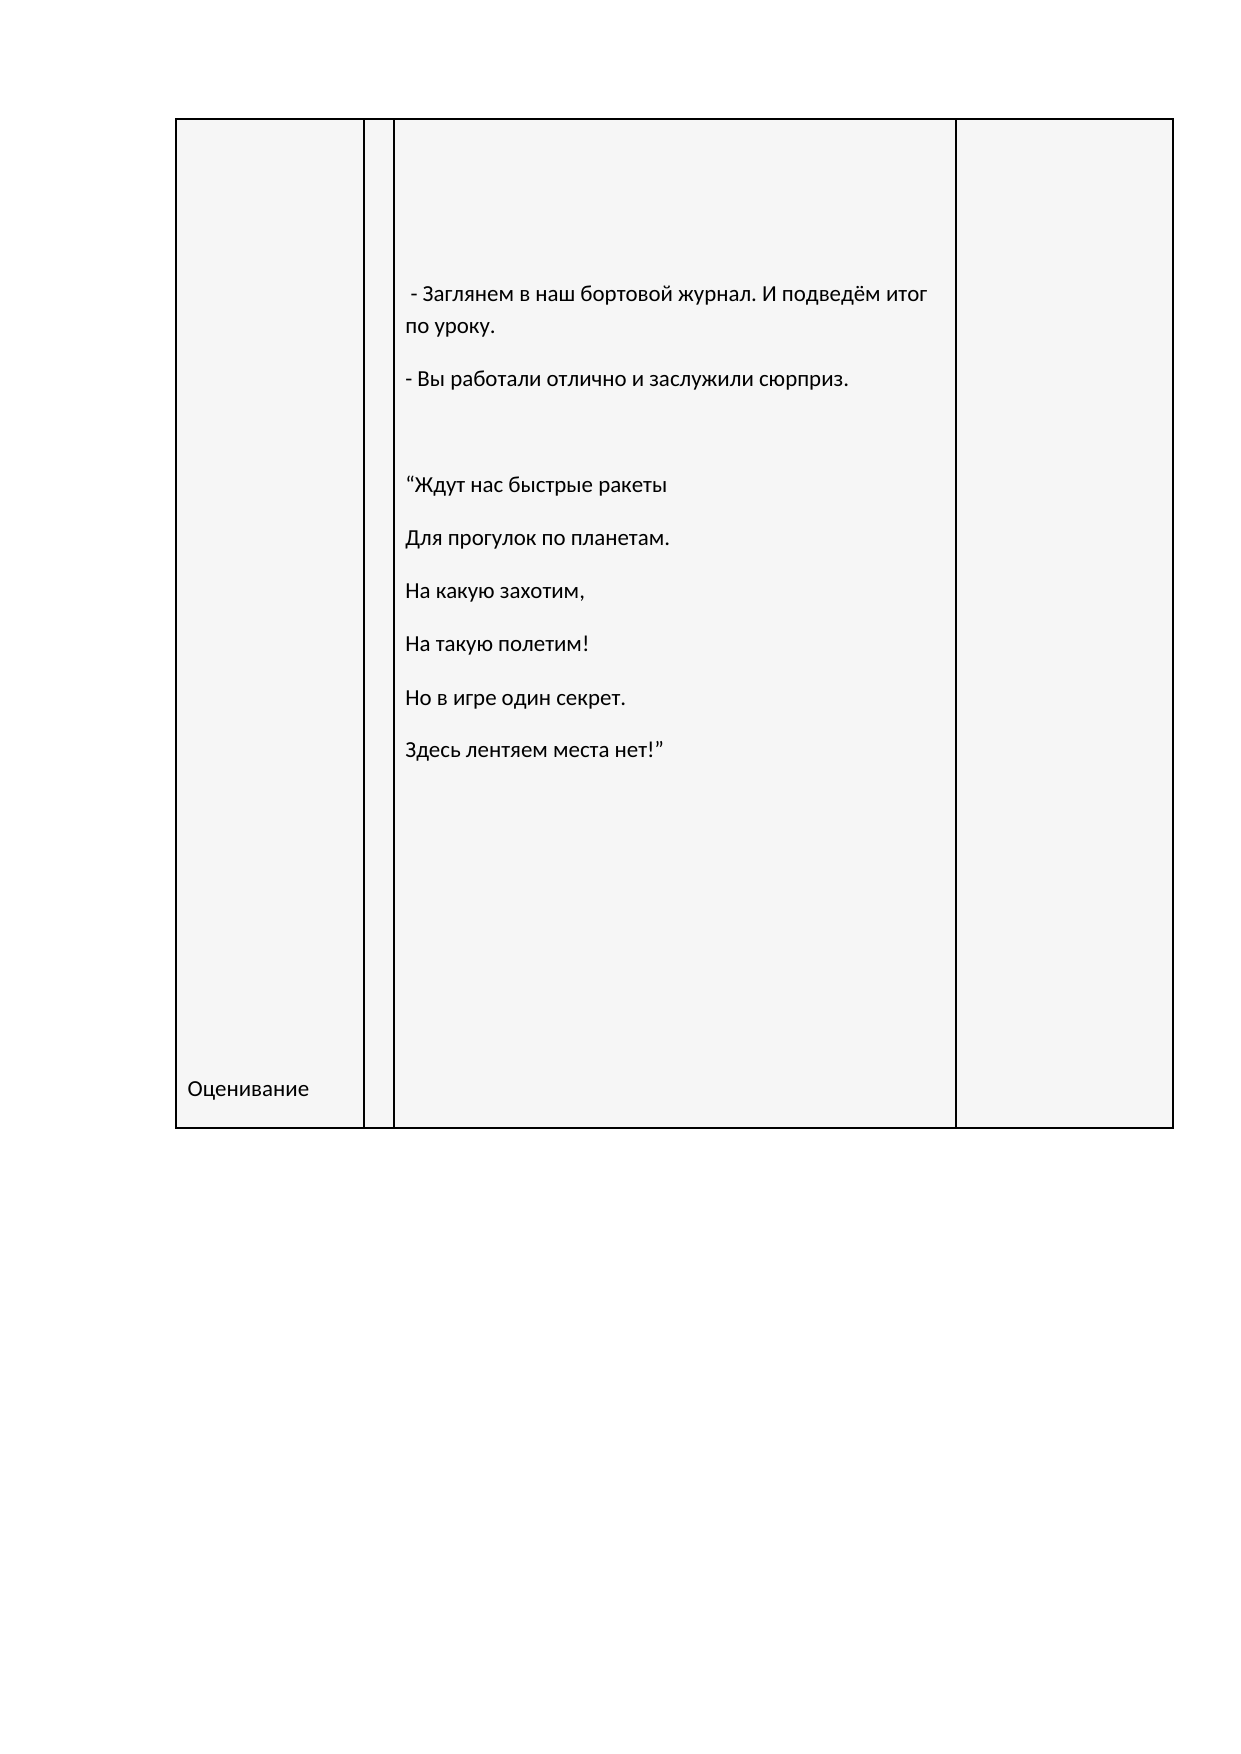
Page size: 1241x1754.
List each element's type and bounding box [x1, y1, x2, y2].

table_cell [395, 120, 955, 1127]
table_cell [957, 120, 1172, 1127]
table_cell [177, 120, 363, 1127]
table_cell [365, 120, 393, 1127]
